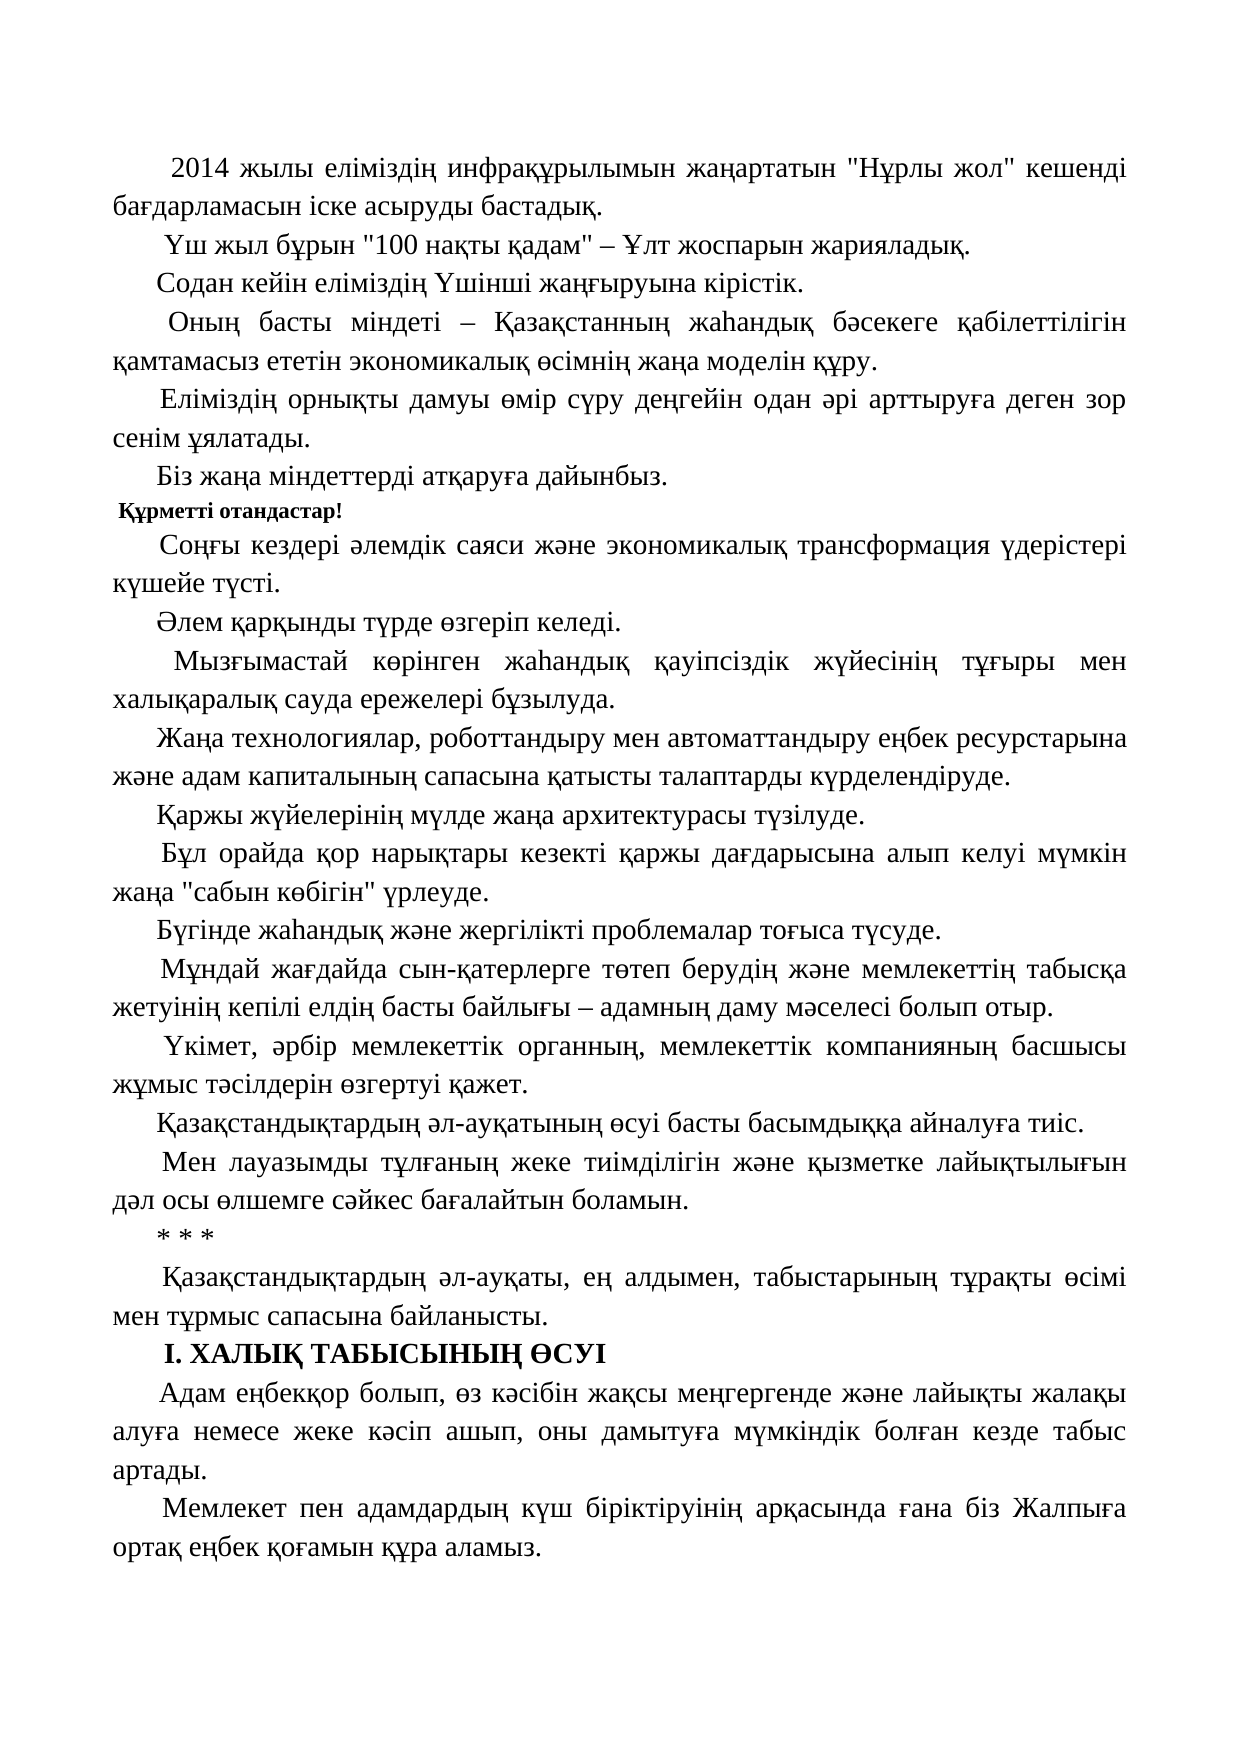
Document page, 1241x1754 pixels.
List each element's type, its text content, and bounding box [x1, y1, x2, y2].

text Мұндай жағдайда сын-қатерлерге төтеп берудің және мемлекеттің табысқа жетуінің кепілі елдің басты байлығы – адамның даму мәселесі болып отыр. [112, 951, 1128, 1023]
text Әлем қарқынды түрде өзгеріп келеді. [112, 604, 1128, 638]
text Біз жаңа міндеттерді атқаруға дайынбыз. [112, 458, 1128, 492]
text Қазақстандықтардың әл-ауқаты, ең алдымен, табыстарының тұрақты өсімі мен тұрмыс сапасына байланысты. [112, 1259, 1128, 1331]
text Еліміздің орнықты дамуы өмір сүру деңгейін одан әрі арттыруға деген зор сенім ұялатады. [112, 381, 1128, 453]
text Жаңа технологиялар, роботтандыру мен автоматтандыру еңбек ресурстарына және адам капиталының сапасына қатысты талаптарды күрделендіруде. [112, 720, 1128, 792]
text Оның басты міндеті – Қазақстанның жаһандық бәсекеге қабілеттілігін қамтамасыз ететін экономикалық өсімнің жаңа моделін құру. [112, 304, 1128, 376]
text Содан кейін еліміздің Үшінші жаңғыруына кірістік. [112, 266, 1128, 299]
text Мен лауазымды тұлғаның жеке тиімділігін және қызметке лайықтылығын дәл осы өлшемге сәйкес бағалайтын боламын. [112, 1144, 1128, 1216]
text Үкімет, әрбір мемлекеттік органның, мемлекеттік компанияның басшысы жұмыс тәсілдерін өзгертуі қажет. [112, 1028, 1128, 1100]
text Құрметті отандастар! [112, 497, 1128, 523]
text Қаржы жүйелерінің мүлде жаңа архитектурасы түзілуде. [112, 797, 1128, 830]
text Бұл орайда қор нарықтары кезекті қаржы дағдарысына алып келуі мүмкін жаңа "сабын көбігін" үрлеуде. [112, 835, 1128, 907]
text Мызғымастай көрінген жаһандық қауіпсіздік жүйесінің тұғыры мен халықаралық сауда ережелері бұзылуда. [112, 643, 1128, 715]
text Мемлекет пен адамдардың күш біріктіруінің арқасында ғана біз Жалпыға ортақ еңбек қоғамын құра аламыз. [112, 1491, 1128, 1563]
text Қазақстандықтардың әл-ауқатының өсуі басты басымдыққа айналуға тиіс. [112, 1105, 1128, 1139]
text Үш жыл бұрын "100 нақты қадам" – Ұлт жоспарын жарияладық. [112, 227, 1128, 261]
text І. ХАЛЫҚ ТАБЫСЫНЫҢ ӨСУІ [112, 1336, 1128, 1370]
text 2014 жылы еліміздің инфрақұрылымын жаңартатын "Нұрлы жол" кешенді бағдарламасын іске асыруды бастадық. [112, 150, 1128, 222]
text Адам еңбекқор болып, өз кәсібін жақсы меңгергенде және лайықты жалақы алуға немесе жеке кәсіп ашып, оны дамытуға мүмкіндік болған кезде табыс артады. [112, 1375, 1128, 1486]
text * * * [112, 1221, 1128, 1254]
text Бүгінде жаһандық және жергілікті проблемалар тоғыса түсуде. [112, 912, 1128, 946]
text Соңғы кездері әлемдік саяси және экономикалық трансформация үдерістері күшейе түсті. [112, 527, 1128, 599]
